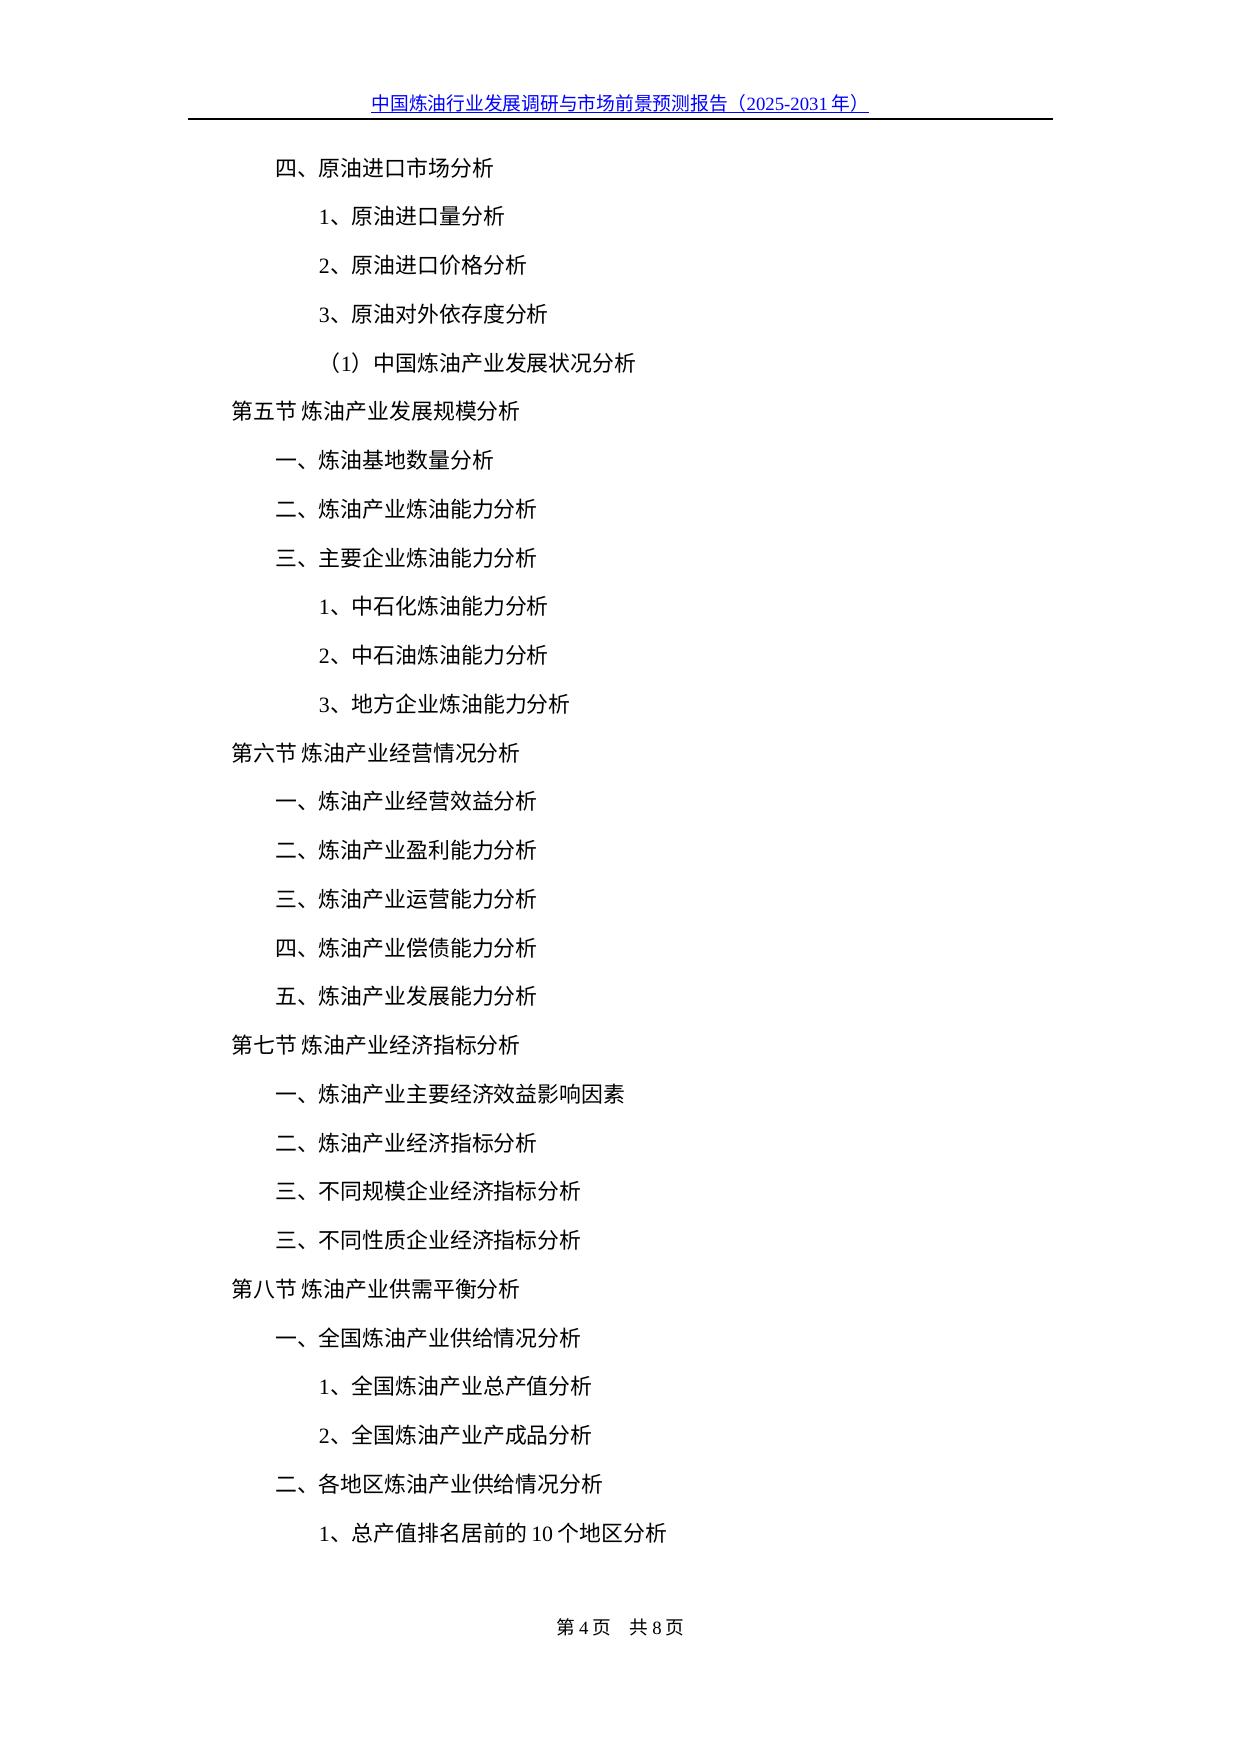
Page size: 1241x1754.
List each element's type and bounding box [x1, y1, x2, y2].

text [187, 150, 1053, 1548]
